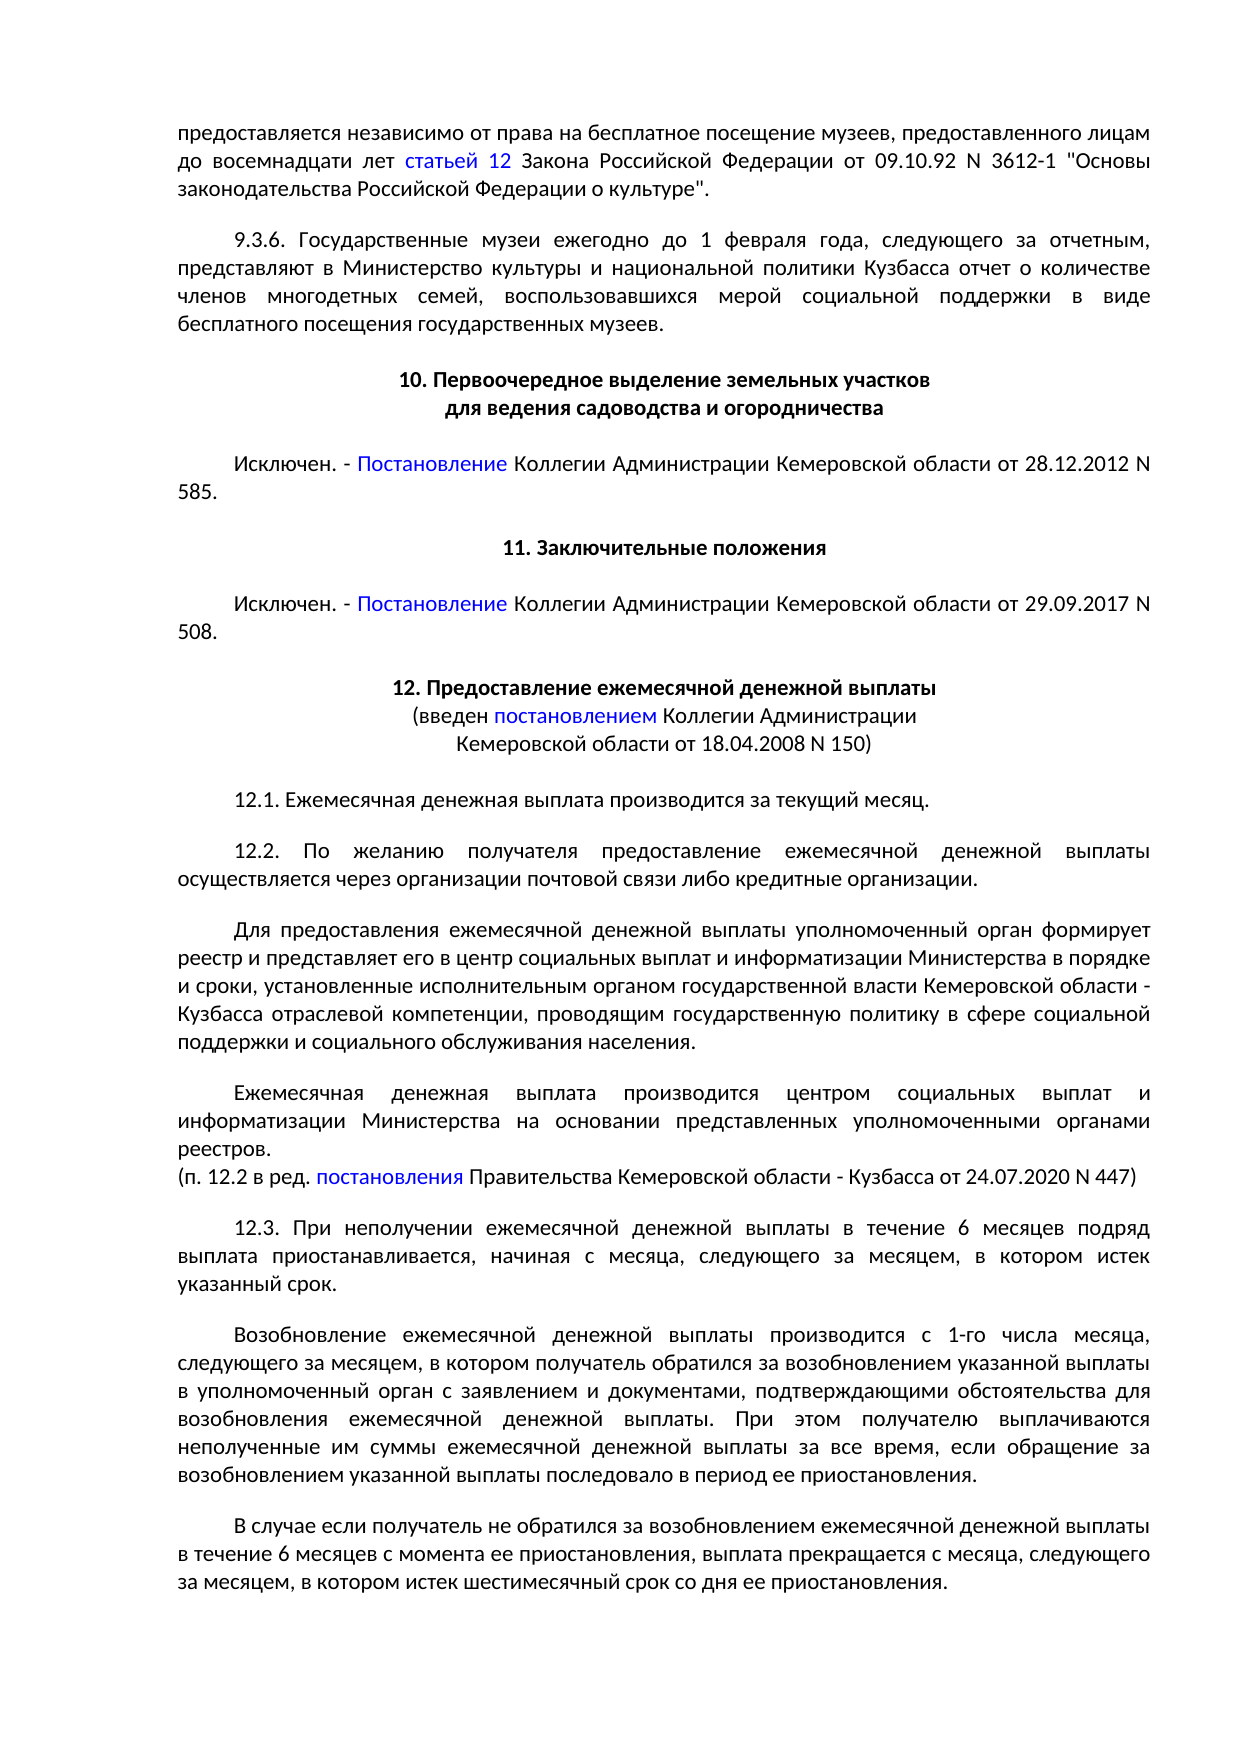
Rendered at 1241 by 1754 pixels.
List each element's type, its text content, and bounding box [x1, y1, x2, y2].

text 12.1. Ежемесячная денежная выплата производится за текущий месяц. [177, 786, 1152, 813]
text Исключен. - Постановление Коллегии Администрации Кемеровской области от 29.09.2017 N 508. [177, 589, 1152, 645]
text (введен постановлением Коллегии Администрации [177, 701, 1152, 729]
title 12. Предоставление ежемесячной денежной выплаты [177, 673, 1152, 701]
title для ведения садоводства и огородничества [177, 393, 1152, 421]
text Кемеровской области от 18.04.2008 N 150) [177, 729, 1152, 757]
text Ежемесячная денежная выплата производится центром социальных выплат и информатизации Министерства на основании представленных уполномоченными органами реестров. [177, 1078, 1152, 1162]
text Исключен. - Постановление Коллегии Администрации Кемеровской области от 28.12.2012 N 585. [177, 449, 1152, 505]
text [177, 118, 1152, 202]
text В случае если получатель не обратился за возобновлением ежемесячной денежной выплаты в течение 6 месяцев с момента ее приостановления, выплата прекращается с месяца, следующего за месяцем, в котором истек шестимесячный срок со дня ее приостановления. [177, 1511, 1152, 1596]
text Для предоставления ежемесячной денежной выплаты уполномоченный орган формирует реестр и представляет его в центр социальных выплат и информатизации Министерства в порядке и сроки, установленные исполнительным органом государственной власти Кемеровской области - Кузбасса отраслевой компетенции, проводящим государственную политику в сфере социальной поддержки и социального обслуживания населения. [177, 915, 1152, 1056]
text (п. 12.2 в ред. постановления Правительства Кемеровской области - Кузбасса от 24.07.2020 N 447) [177, 1162, 1152, 1191]
text 12.2. По желанию получателя предоставление ежемесячной денежной выплаты осуществляется через организации почтовой связи либо кредитные организации. [177, 836, 1152, 892]
text 9.3.6. Государственные музеи ежегодно до 1 февраля года, следующего за отчетным, представляют в Министерство культуры и национальной политики Кузбасса отчет о количестве членов многодетных семей, воспользовавшихся мерой социальной поддержки в виде бесплатного посещения государственных музеев. [177, 225, 1152, 337]
text Возобновление ежемесячной денежной выплаты производится с 1-го числа месяца, следующего за месяцем, в котором получатель обратился за возобновлением указанной выплаты в уполномоченный орган с заявлением и документами, подтверждающими обстоятельства для возобновления ежемесячной денежной выплаты. При этом получателю выплачиваются неполученные им суммы ежемесячной денежной выплаты за все время, если обращение за возобновлением указанной выплаты последовало в период ее приостановления. [177, 1320, 1152, 1488]
title 10. Первоочередное выделение земельных участков [177, 365, 1152, 393]
text 12.3. При неполучении ежемесячной денежной выплаты в течение 6 месяцев подряд выплата приостанавливается, начиная с месяца, следующего за месяцем, в котором истек указанный срок. [177, 1213, 1152, 1297]
title 11. Заключительные положения [177, 533, 1152, 561]
